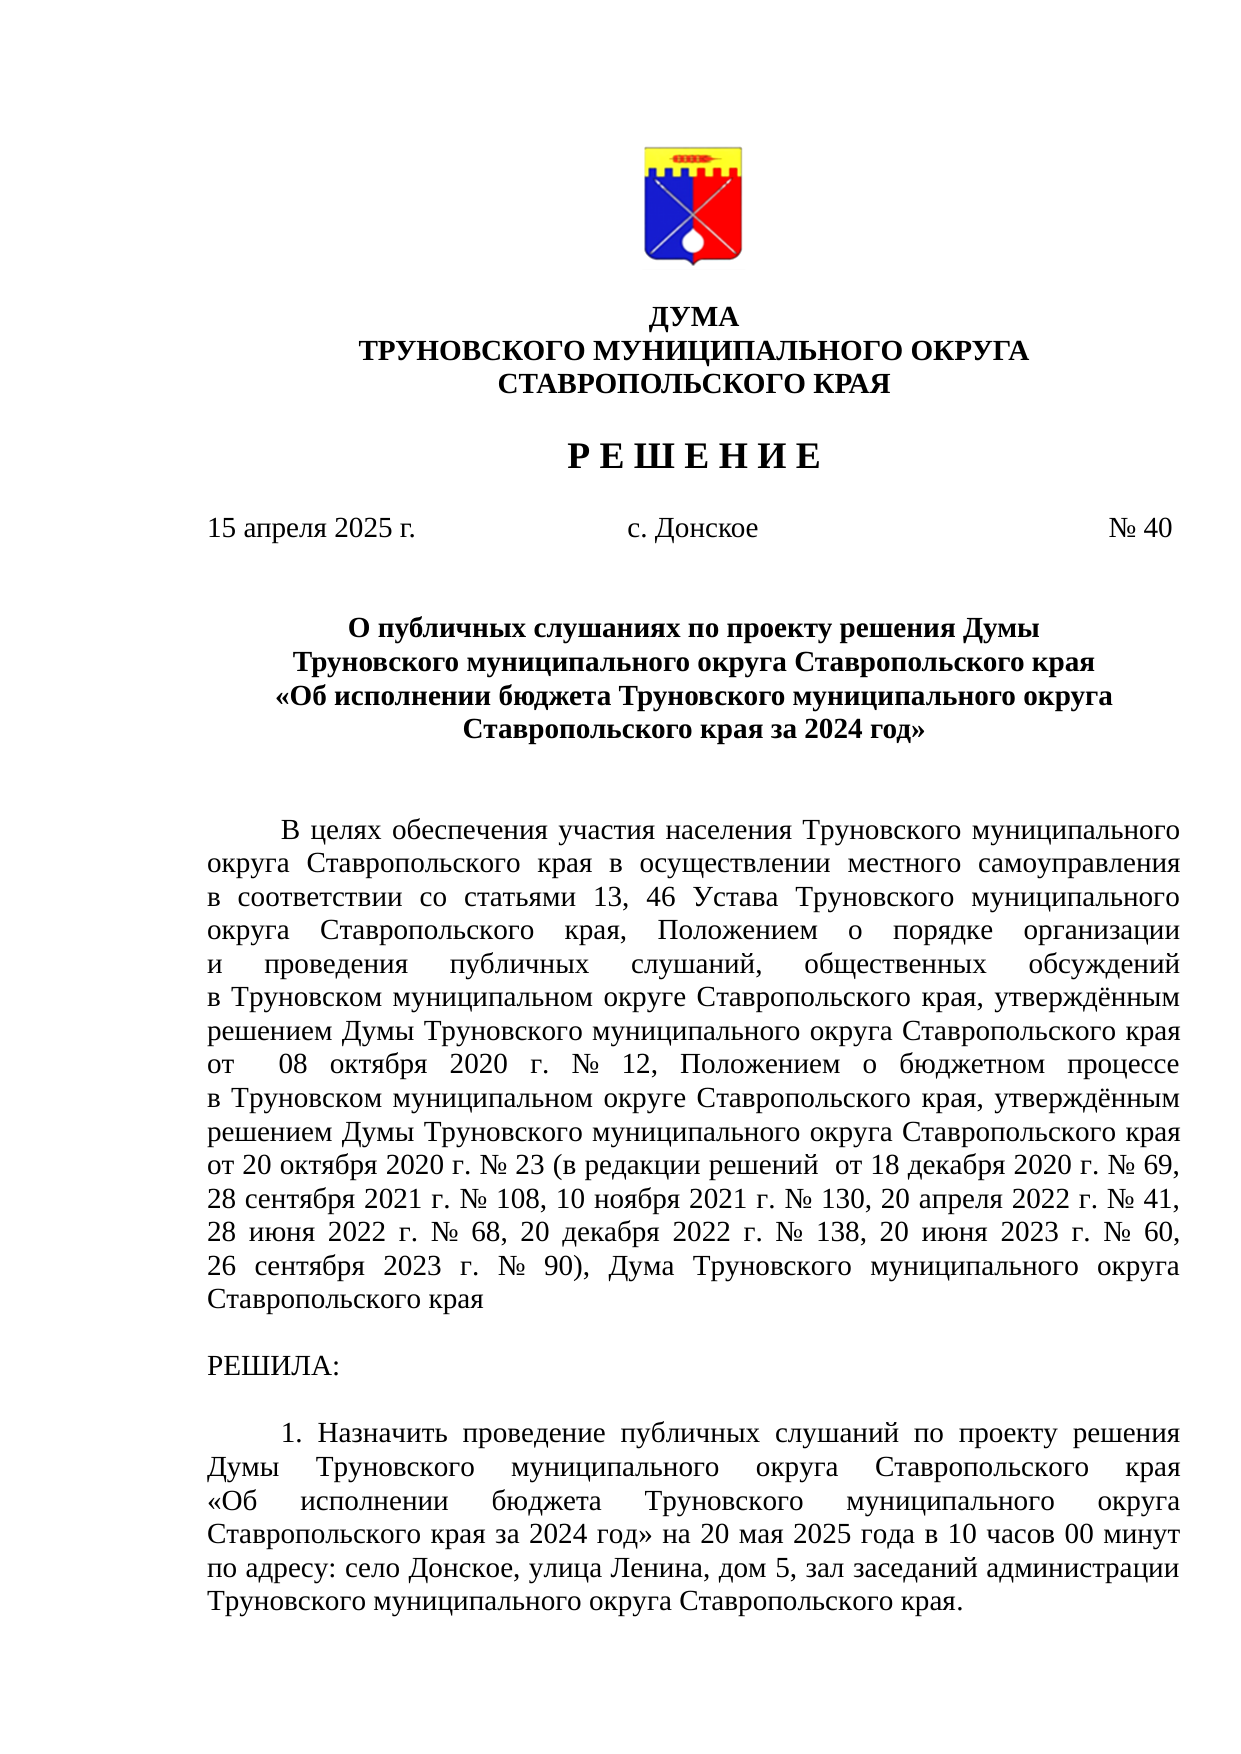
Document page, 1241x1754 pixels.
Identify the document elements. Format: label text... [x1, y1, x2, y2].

text СТАВРОПОЛЬСКОГО КРАЯ [207, 366, 1181, 400]
text О публичных слушаниях по проекту решения Думы [207, 611, 1181, 644]
text ДУМА [207, 299, 1181, 333]
text Р Е Ш Е Н И Е [207, 433, 1181, 476]
text Труновского муниципального округа Ставропольского края [207, 644, 1181, 678]
text В целях обеспечения участия населения Труновского муниципального округа Ставропольского края в осуществлении местного самоуправления в соответствии со статьями 13, 46 Устава Труновского муниципального округа Ставропольского края, Положением о порядке организации и проведения публичных слушаний, общественных обсуждений в Труновском муниципальном округе Ставропольского края, утверждённым решением Думы Труновского муниципального округа Ставропольского края от 08 октября 2020 г. № 12, Положением о бюджетном процессе в Труновском муниципальном округе Ставропольского края, утверждённым решением Думы Труновского муниципального округа Ставропольского края от 20 октября 2020 г. № 23 (в редакции решений от 18 декабря 2020 г. № 69, 28 сентября 2021 г. № 108, 10 ноября 2021 г. № 130, 20 апреля 2022 г. № 41, 28 июня 2022 г. № 68, 20 декабря 2022 г. № 138, 20 июня 2023 г. № 60, 26 сентября 2023 г. № 90), Дума Труновского муниципального округа Ставропольского края [207, 812, 1181, 1315]
picture [642, 146, 746, 271]
text 1. Назначить проведение публичных слушаний по проекту решения Думы Труновского муниципального округа Ставропольского края «Об исполнении бюджета Труновского муниципального округа Ставропольского края за 2024 год» на 20 мая 2025 года в 10 часов 00 минут по адресу: село Донское, улица Ленина, дом 5, зал заседаний администрации Труновского муниципального округа Ставропольского края. [207, 1416, 1181, 1617]
text ТРУНОВСКОГО МУНИЦИПАЛЬНОГО ОКРУГА [207, 333, 1181, 366]
text «Об исполнении бюджета Труновского муниципального округа Ставропольского края за 2024 год» [207, 678, 1181, 745]
text РЕШИЛА: [207, 1348, 1181, 1382]
text 15 апреля 2025 г. с. Донское № 40 [207, 510, 1181, 543]
